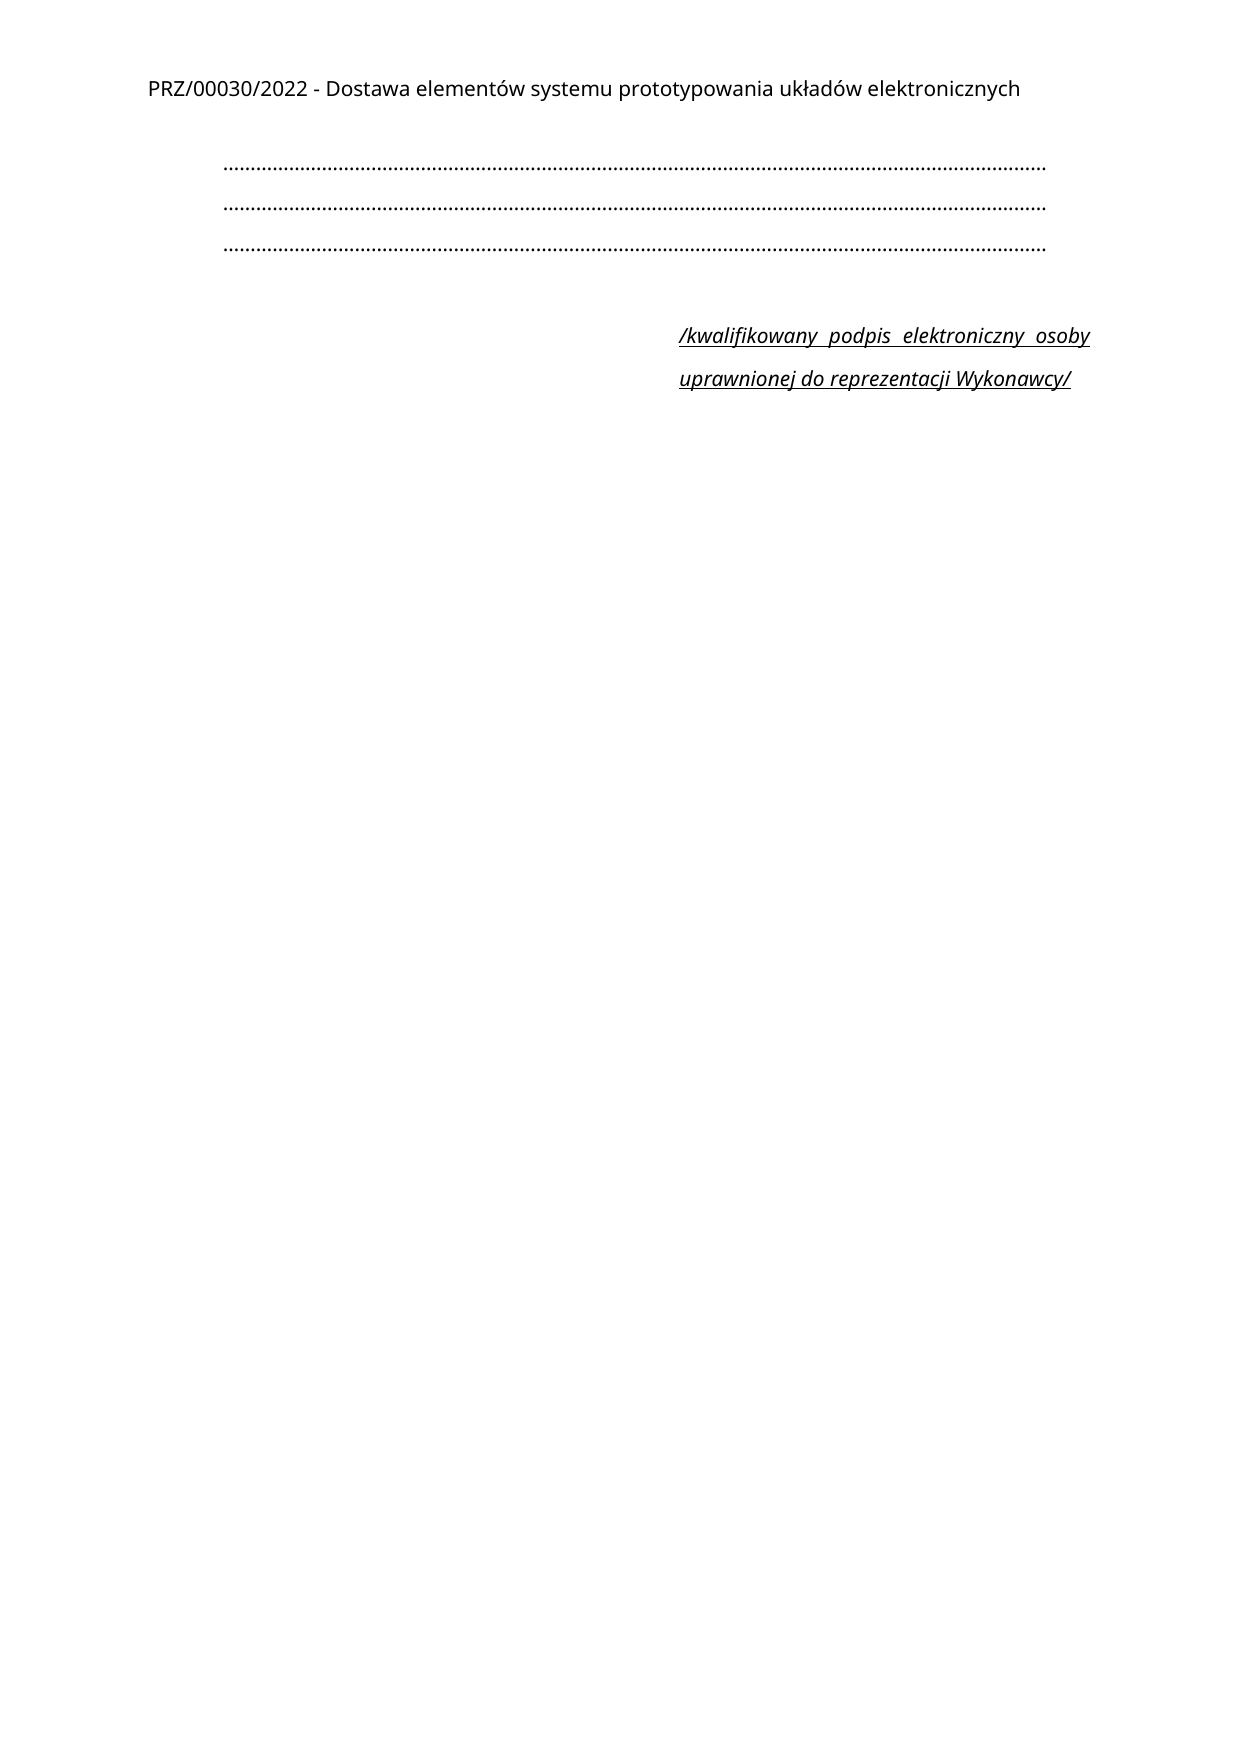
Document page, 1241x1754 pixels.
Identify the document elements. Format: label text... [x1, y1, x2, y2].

text ………………………………………………….…………………………………….…………………………………….…… [223, 188, 1093, 217]
text ………………………………………………….…………………………………….…………………………………….…… [223, 148, 1093, 176]
text ………………………………………………….…………………………………….…………………………………….…… [223, 229, 1093, 258]
text /kwalifikowany podpis elektroniczny osoby uprawnionej do reprezentacji Wykonawcy/ [679, 321, 1093, 392]
